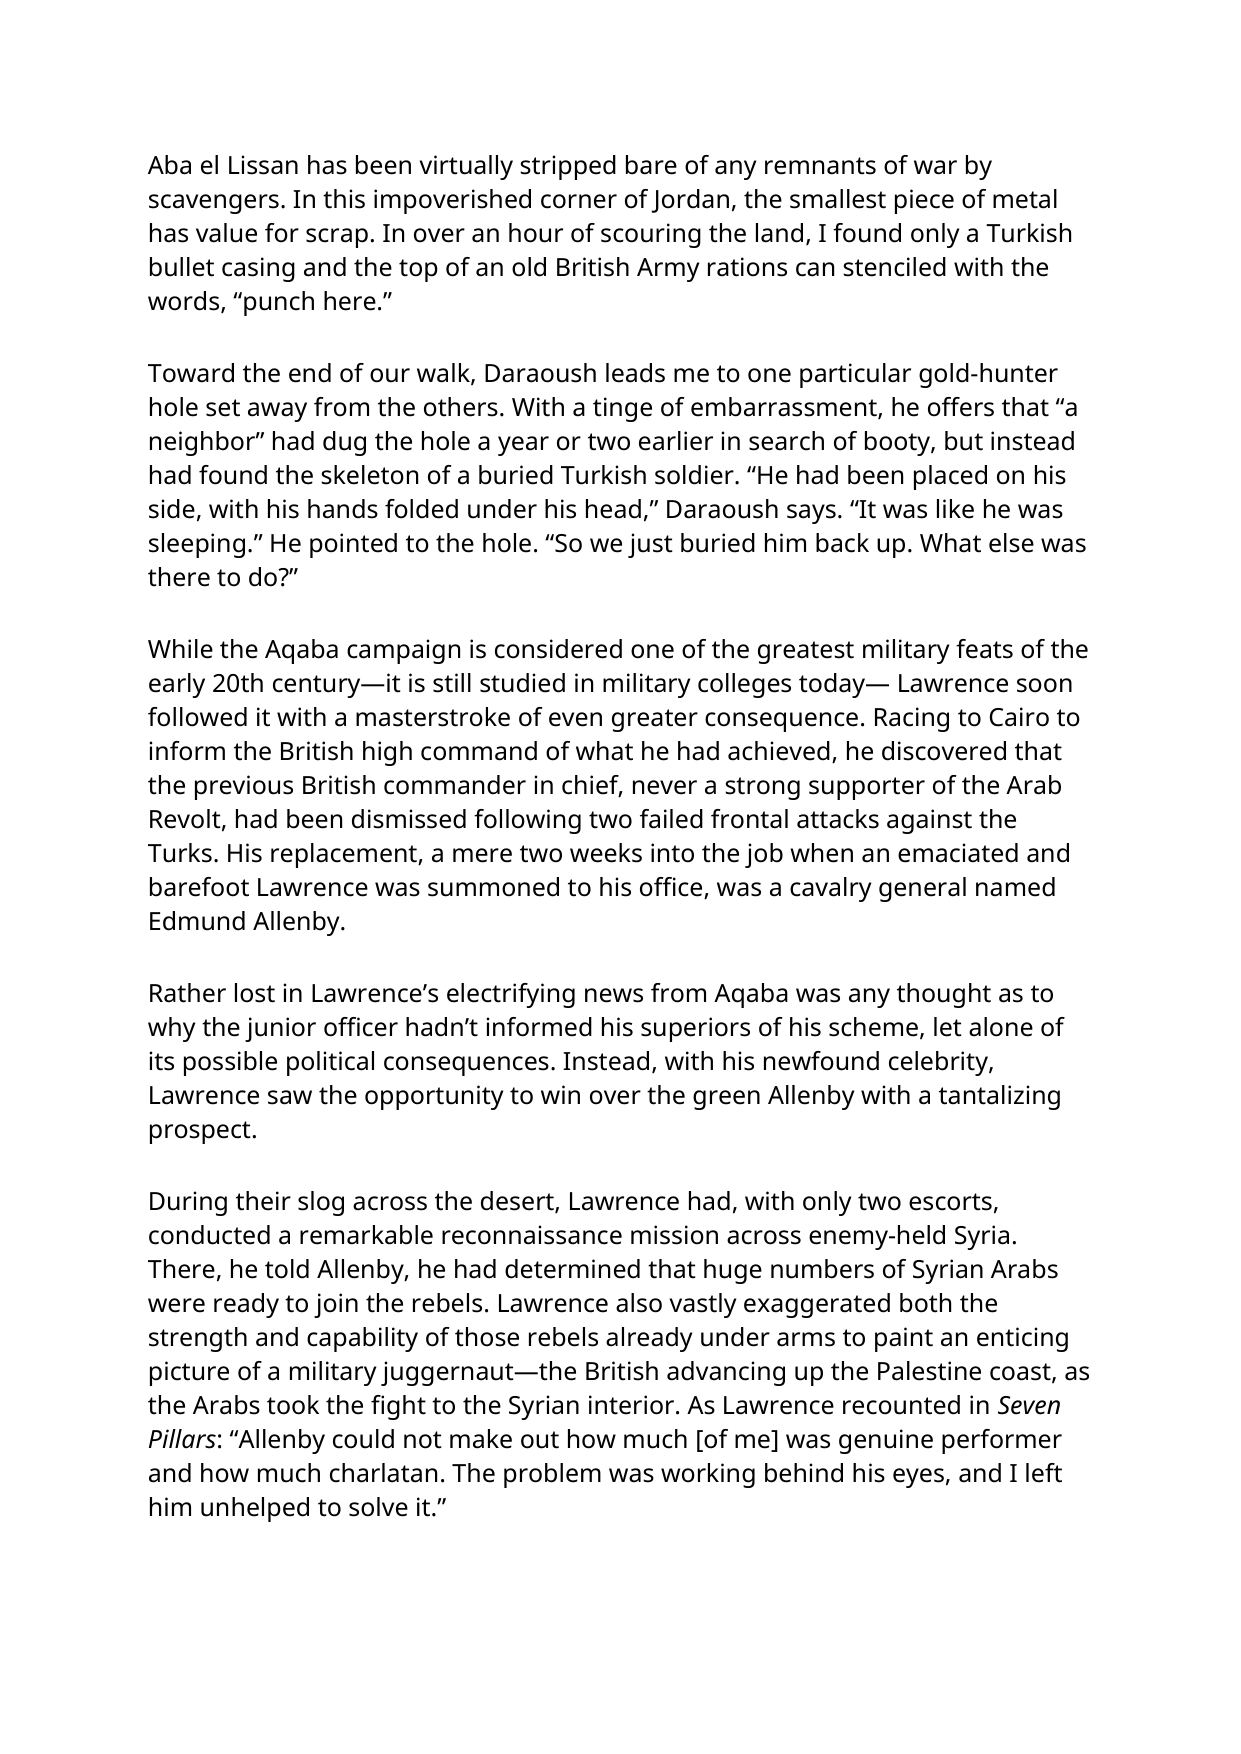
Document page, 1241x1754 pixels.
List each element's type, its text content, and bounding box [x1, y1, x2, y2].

text While the Aqaba campaign is considered one of the greatest military feats of the early 20th century—it is still studied in military colleges today— Lawrence soon followed it with a masterstroke of even greater consequence. Racing to Cairo to inform the British high command of what he had achieved, he discovered that the previous British commander in chief, never a strong supporter of the Arab Revolt, had been dismissed following two failed frontal attacks against the Turks. His replacement, a mere two weeks into the job when an emaciated and barefoot Lawrence was summoned to his office, was a cavalry general named Edmund Allenby. [148, 631, 1093, 938]
text Aba el Lissan has been virtually stripped bare of any remnants of war by scavengers. In this impoverished corner of Jordan, the smallest piece of metal has value for scrap. In over an hour of scouring the land, I found only a Turkish bullet casing and the top of an old British Army rations can stenciled with the words, “punch here.” [148, 148, 1093, 318]
text Rather lost in Lawrence’s electrifying news from Aqaba was any thought as to why the junior officer hadn’t informed his superiors of his scheme, let alone of its possible political consequences. Instead, with his newfound celebrity, Lawrence saw the opportunity to win over the green Allenby with a tantalizing prospect. [148, 975, 1093, 1146]
text During their slog across the desert, Lawrence had, with only two escorts, conducted a remarkable reconnaissance mission across enemy-held Syria. There, he told Allenby, he had determined that huge numbers of Syrian Arabs were ready to join the rebels. Lawrence also vastly exaggerated both the strength and capability of those rebels already under arms to paint an enticing picture of a military juggernaut—the British advancing up the Palestine coast, as the Arabs took the fight to the Syrian interior. As Lawrence recounted in Seven Pillars: “Allenby could not make out how much [of me] was genuine performer and how much charlatan. The problem was working behind his eyes, and I left him unhelped to solve it.” [148, 1183, 1093, 1524]
text Toward the end of our walk, Daraoush leads me to one particular gold-hunter hole set away from the others. With a tinge of embarrassment, he offers that “a neighbor” had dug the hole a year or two earlier in search of booty, but instead had found the skeleton of a buried Turkish soldier. “He had been placed on his side, with his hands folded under his head,” Daraoush says. “It was like he was sleeping.” He pointed to the hole. “So we just buried him back up. What else was there to do?” [148, 355, 1093, 594]
